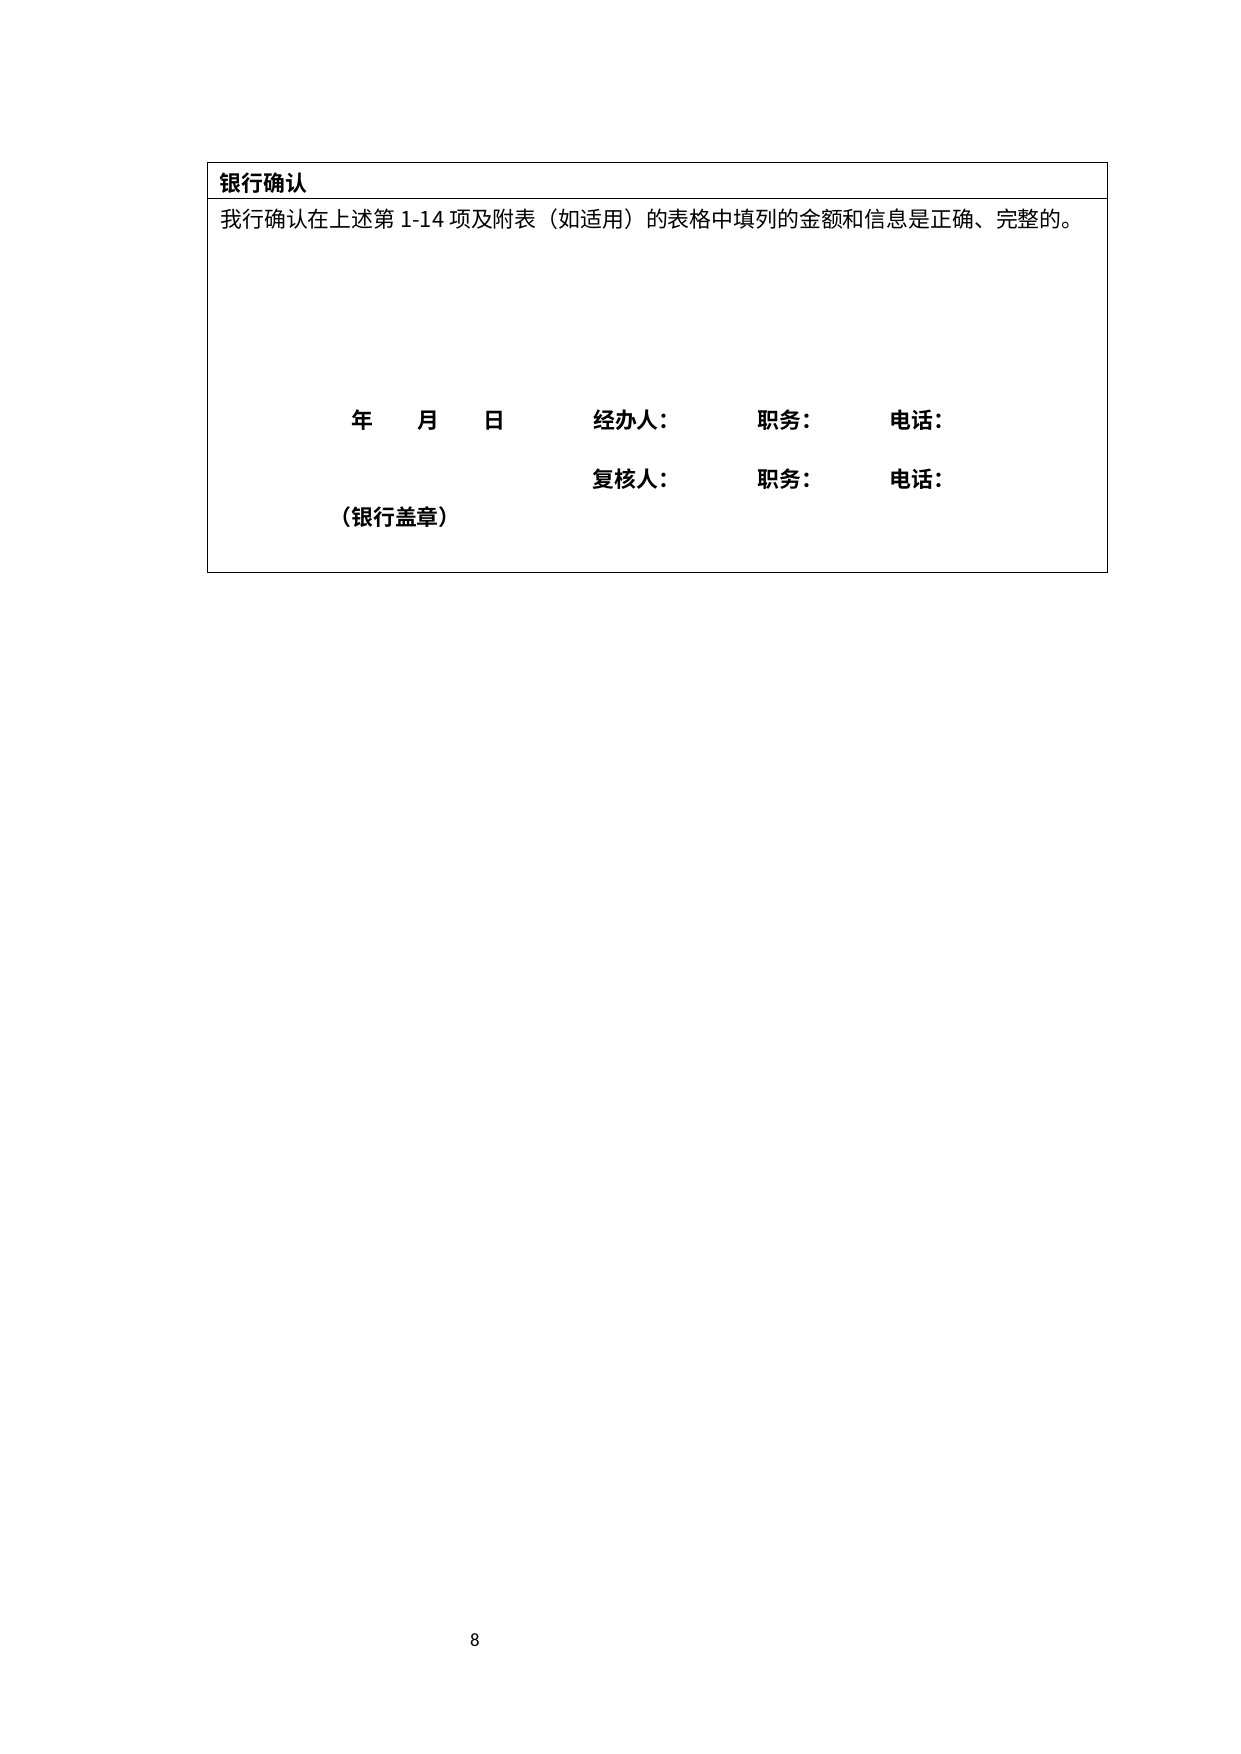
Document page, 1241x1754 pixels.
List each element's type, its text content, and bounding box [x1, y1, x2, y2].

table_header 银行确认 [208, 163, 1107, 198]
table_cell 我行确认在上述第 1-14 项及附表（如适用）的表格中填列的金额和信息是正确、完整的。 年 月 日 经办人： 职务： 电话： 复核人： 职务： 电话： （银行盖章） [208, 199, 1107, 572]
